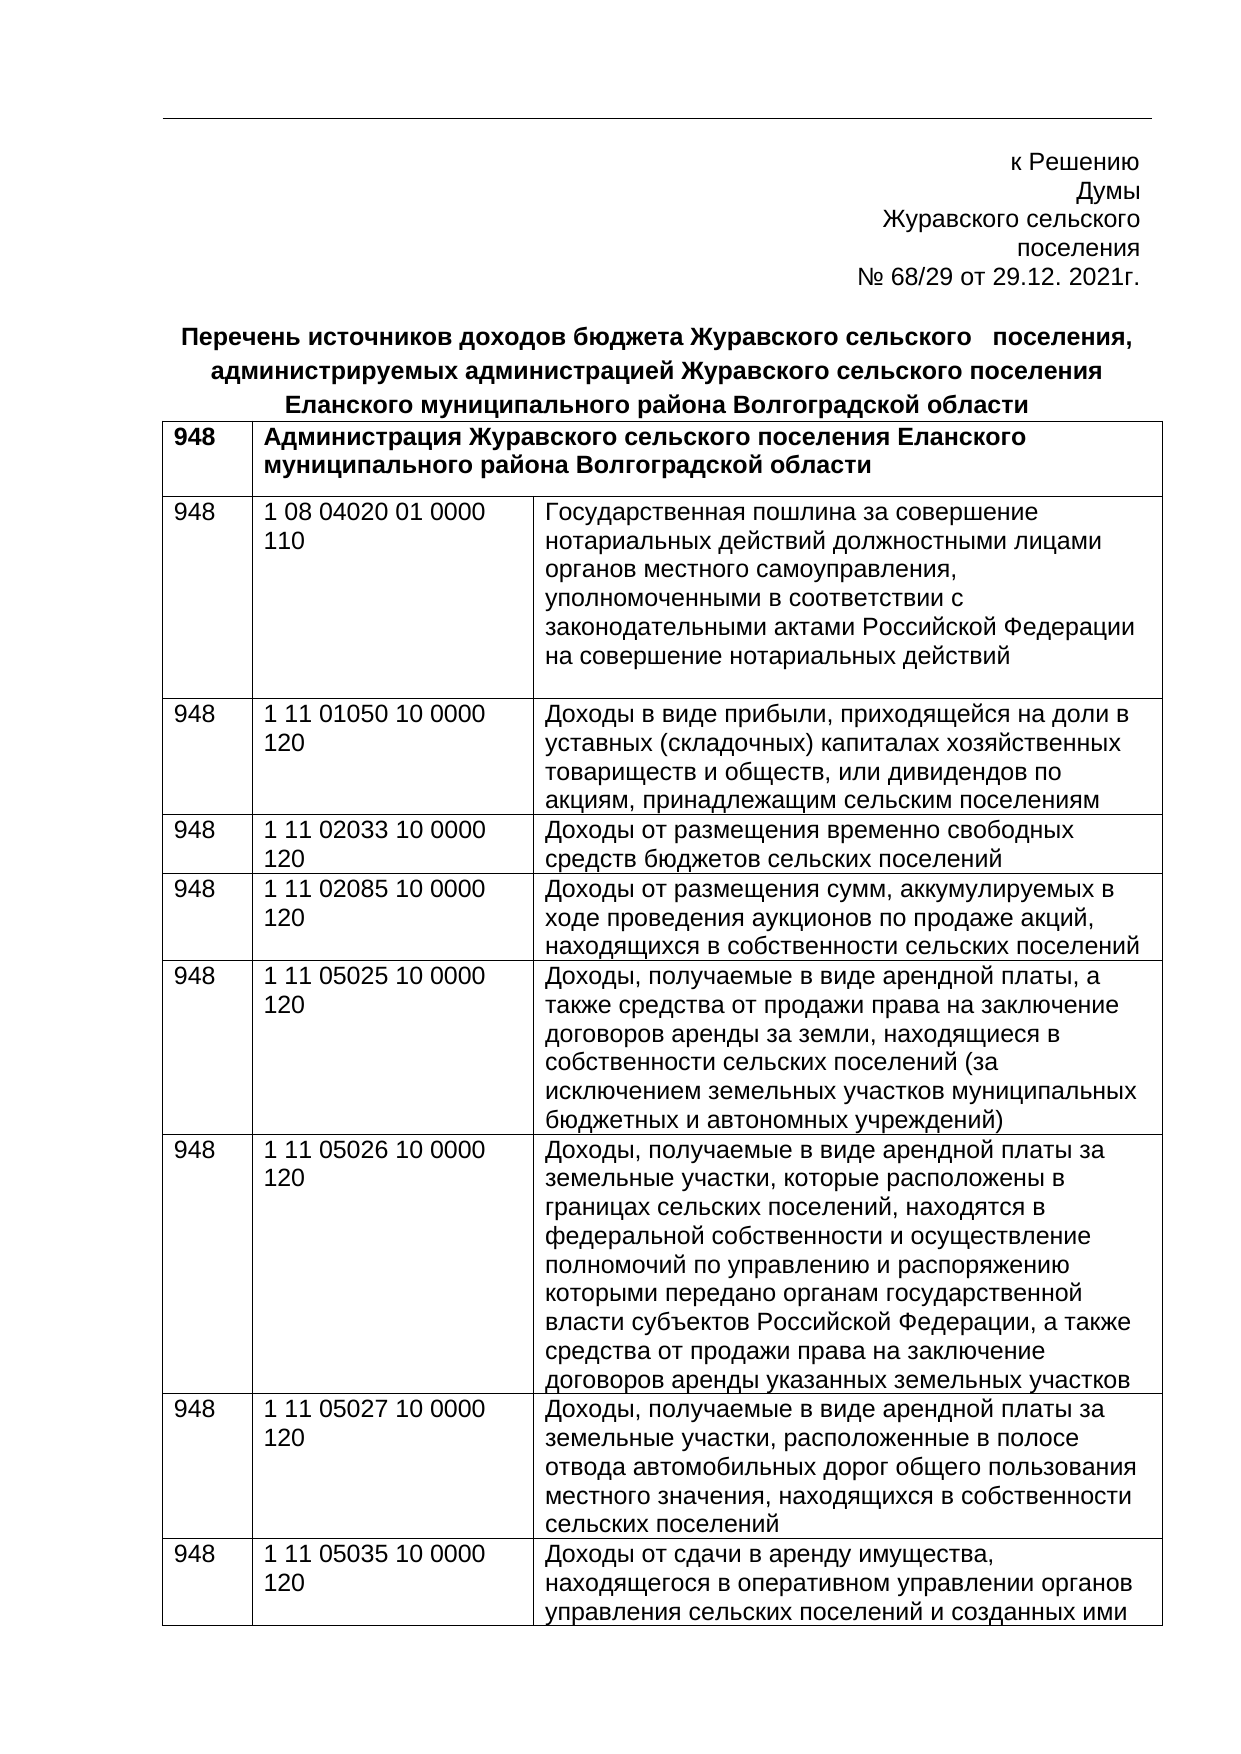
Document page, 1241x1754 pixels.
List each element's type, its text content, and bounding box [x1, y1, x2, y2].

table_cell Доходы, получаемые в виде арендной платы за земельные участки, которые расположены в границах сельских поселений, находятся в федеральной собственности и осуществление полномочий по управлению и распоряжению которыми передано органам государственной власти субъектов Российской Федерации, а также средства от продажи права на заключение договоров аренды указанных земельных участков [534, 1135, 1162, 1393]
table_cell 1 08 04020 01 0000 110 [253, 497, 533, 698]
table_cell 1 11 01050 10 0000 120 [253, 699, 533, 814]
table_cell Доходы от размещения сумм, аккумулируемых в ходе проведения аукционов по продаже акций, находящихся в собственности сельских поселений [534, 874, 1162, 960]
table_cell 948 [163, 874, 252, 960]
table_cell Доходы в виде прибыли, приходящейся на доли в уставных (складочных) капиталах хозяйственных товариществ и обществ, или дивидендов по акциям, принадлежащим сельским поселениям [534, 699, 1162, 814]
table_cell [163, 119, 1152, 421]
table_cell 948 [163, 497, 252, 698]
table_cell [253, 1539, 533, 1625]
table_cell 1 11 02033 10 0000 120 [253, 815, 533, 873]
table_cell Государственная пошлина за совершение нотариальных действий должностными лицами органов местного самоуправления, уполномоченными в соответствии с законодательными актами Российской Федерации на совершение нотариальных действий [534, 497, 1162, 698]
table_cell Доходы, получаемые в виде арендной платы за земельные участки, расположенные в полосе отвода автомобильных дорог общего пользования местного значения, находящихся в собственности сельских поселений [534, 1394, 1162, 1538]
table_cell 948 [163, 961, 252, 1133]
table_cell 1 11 02085 10 0000 120 [253, 874, 533, 960]
table_cell 948 [163, 815, 252, 873]
table_cell 948 [163, 699, 252, 814]
table_cell 1 11 05025 10 0000 120 [253, 961, 533, 1133]
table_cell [534, 1539, 1162, 1625]
table_cell 1 11 05026 10 0000 120 [253, 1135, 533, 1393]
table_cell Администрация Журавского сельского поселения Еланского муниципального района Волгоградской области [253, 422, 1162, 496]
table_cell 948 [163, 1135, 252, 1393]
table_cell 948 [163, 1394, 252, 1538]
table_cell 948 [163, 1539, 252, 1625]
table_cell Доходы, получаемые в виде арендной платы, а также средства от продажи права на заключение договоров аренды за земли, находящиеся в собственности сельских поселений (за исключением земельных участков муниципальных бюджетных и автономных учреждений) [534, 961, 1162, 1133]
table_cell Доходы от размещения временно свободных средств бюджетов сельских поселений [534, 815, 1162, 873]
table_cell 1 11 05027 10 0000 120 [253, 1394, 533, 1538]
table_cell 948 [163, 422, 252, 496]
